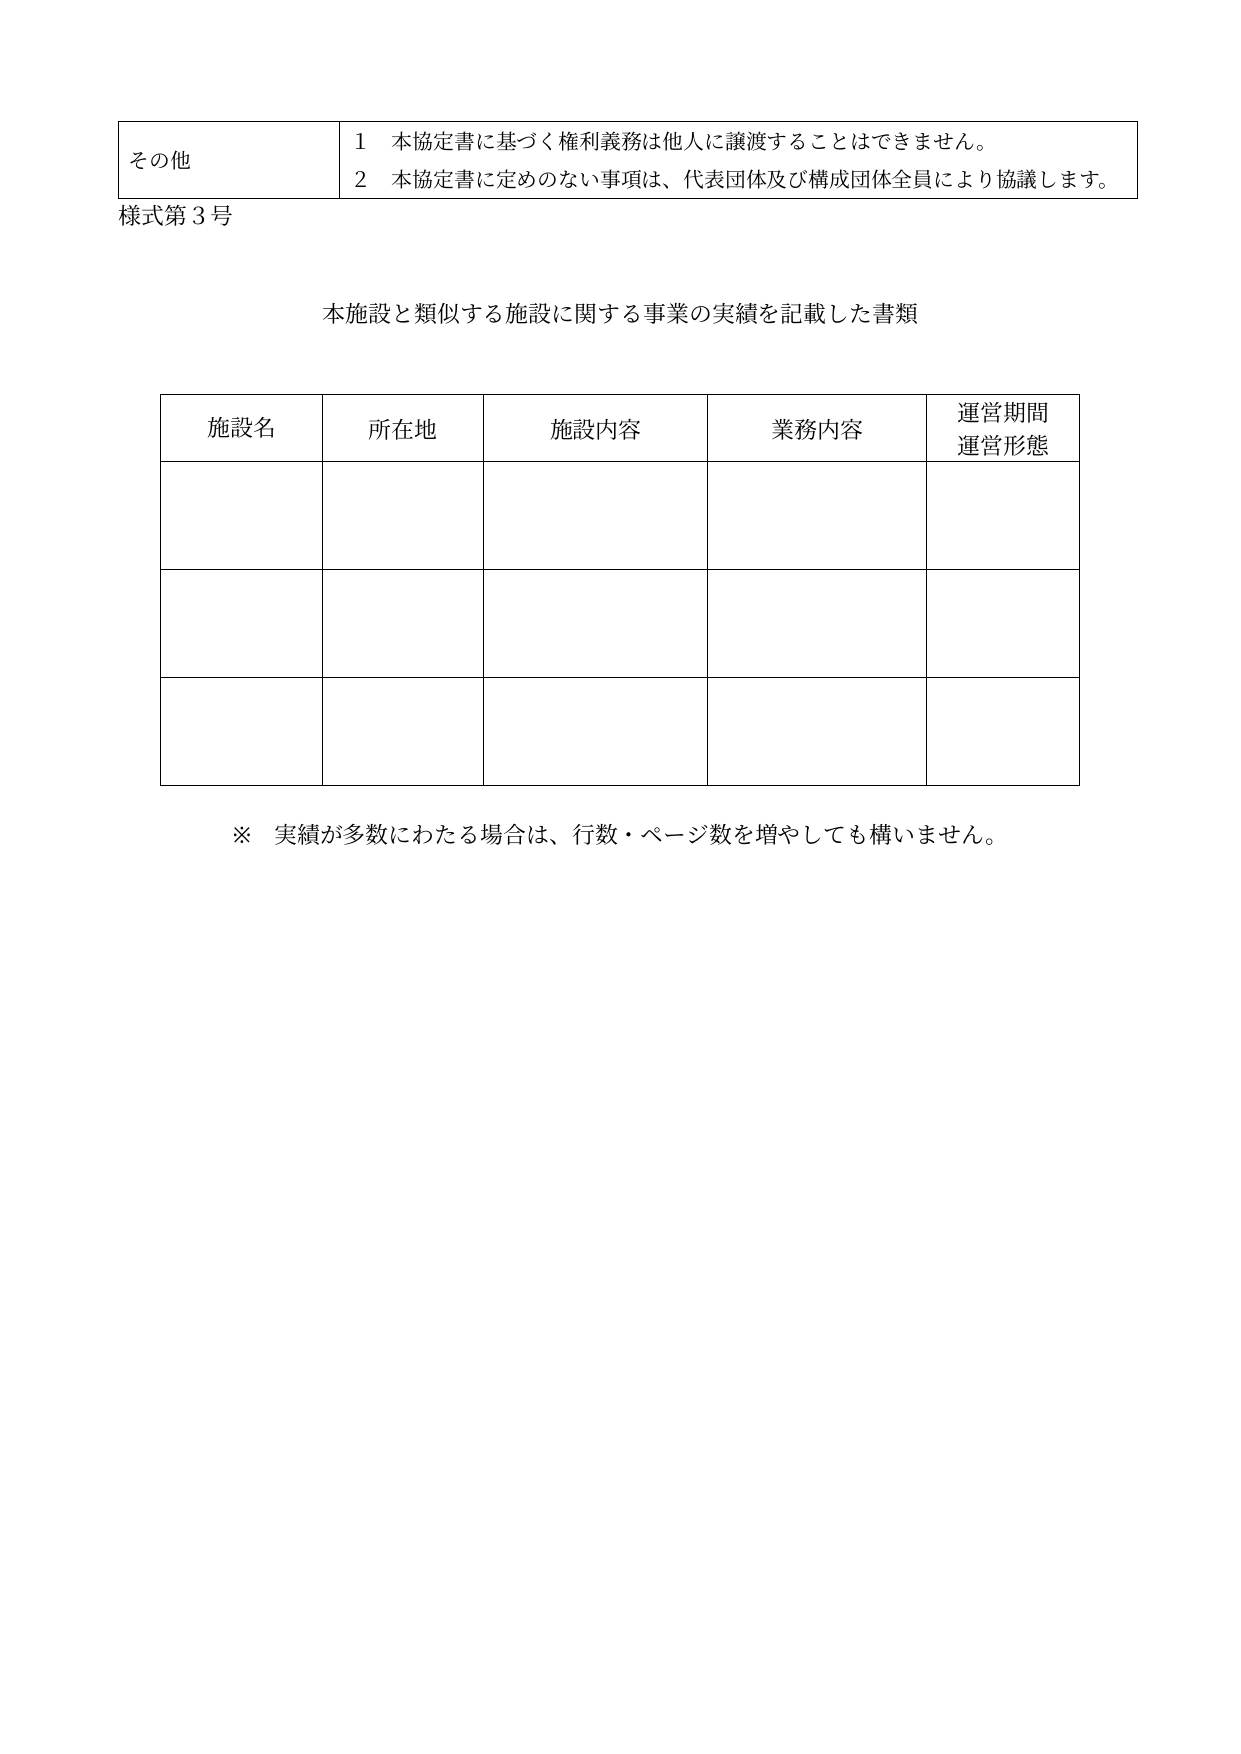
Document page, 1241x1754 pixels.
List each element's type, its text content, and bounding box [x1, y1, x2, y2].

table_cell [927, 462, 1079, 569]
table_header 運営期間 運営形態 [927, 395, 1079, 461]
text 様式第３号 [118, 199, 1122, 231]
table_header 所在地 [323, 395, 483, 461]
table_header 施設内容 [484, 395, 707, 461]
table_cell [708, 462, 926, 569]
table_cell [484, 678, 707, 785]
table_cell [927, 678, 1079, 785]
text 本施設と類似する施設に関する事業の実績を記載した書類 [118, 294, 1122, 332]
table_header 業務内容 [708, 395, 926, 461]
table_cell [161, 462, 322, 569]
table_cell その他 [119, 122, 339, 197]
table_cell [708, 678, 926, 785]
table_cell [323, 462, 483, 569]
table_header 施設名 [161, 395, 322, 461]
table_cell [484, 570, 707, 677]
table_cell [708, 570, 926, 677]
table_cell [161, 678, 322, 785]
text ※ 実績が多数にわたる場合は、行数・ページ数を増やしても構いません。 [118, 817, 1122, 851]
table_cell [323, 678, 483, 785]
table_cell [927, 570, 1079, 677]
table_cell １ 本協定書に基づく権利義務は他人に譲渡することはできません。 ２ 本協定書に定めのない事項は、代表団体及び構成団体全員により協議します。 [340, 122, 1137, 197]
table_cell [161, 570, 322, 677]
table_cell [484, 462, 707, 569]
table_cell [323, 570, 483, 677]
